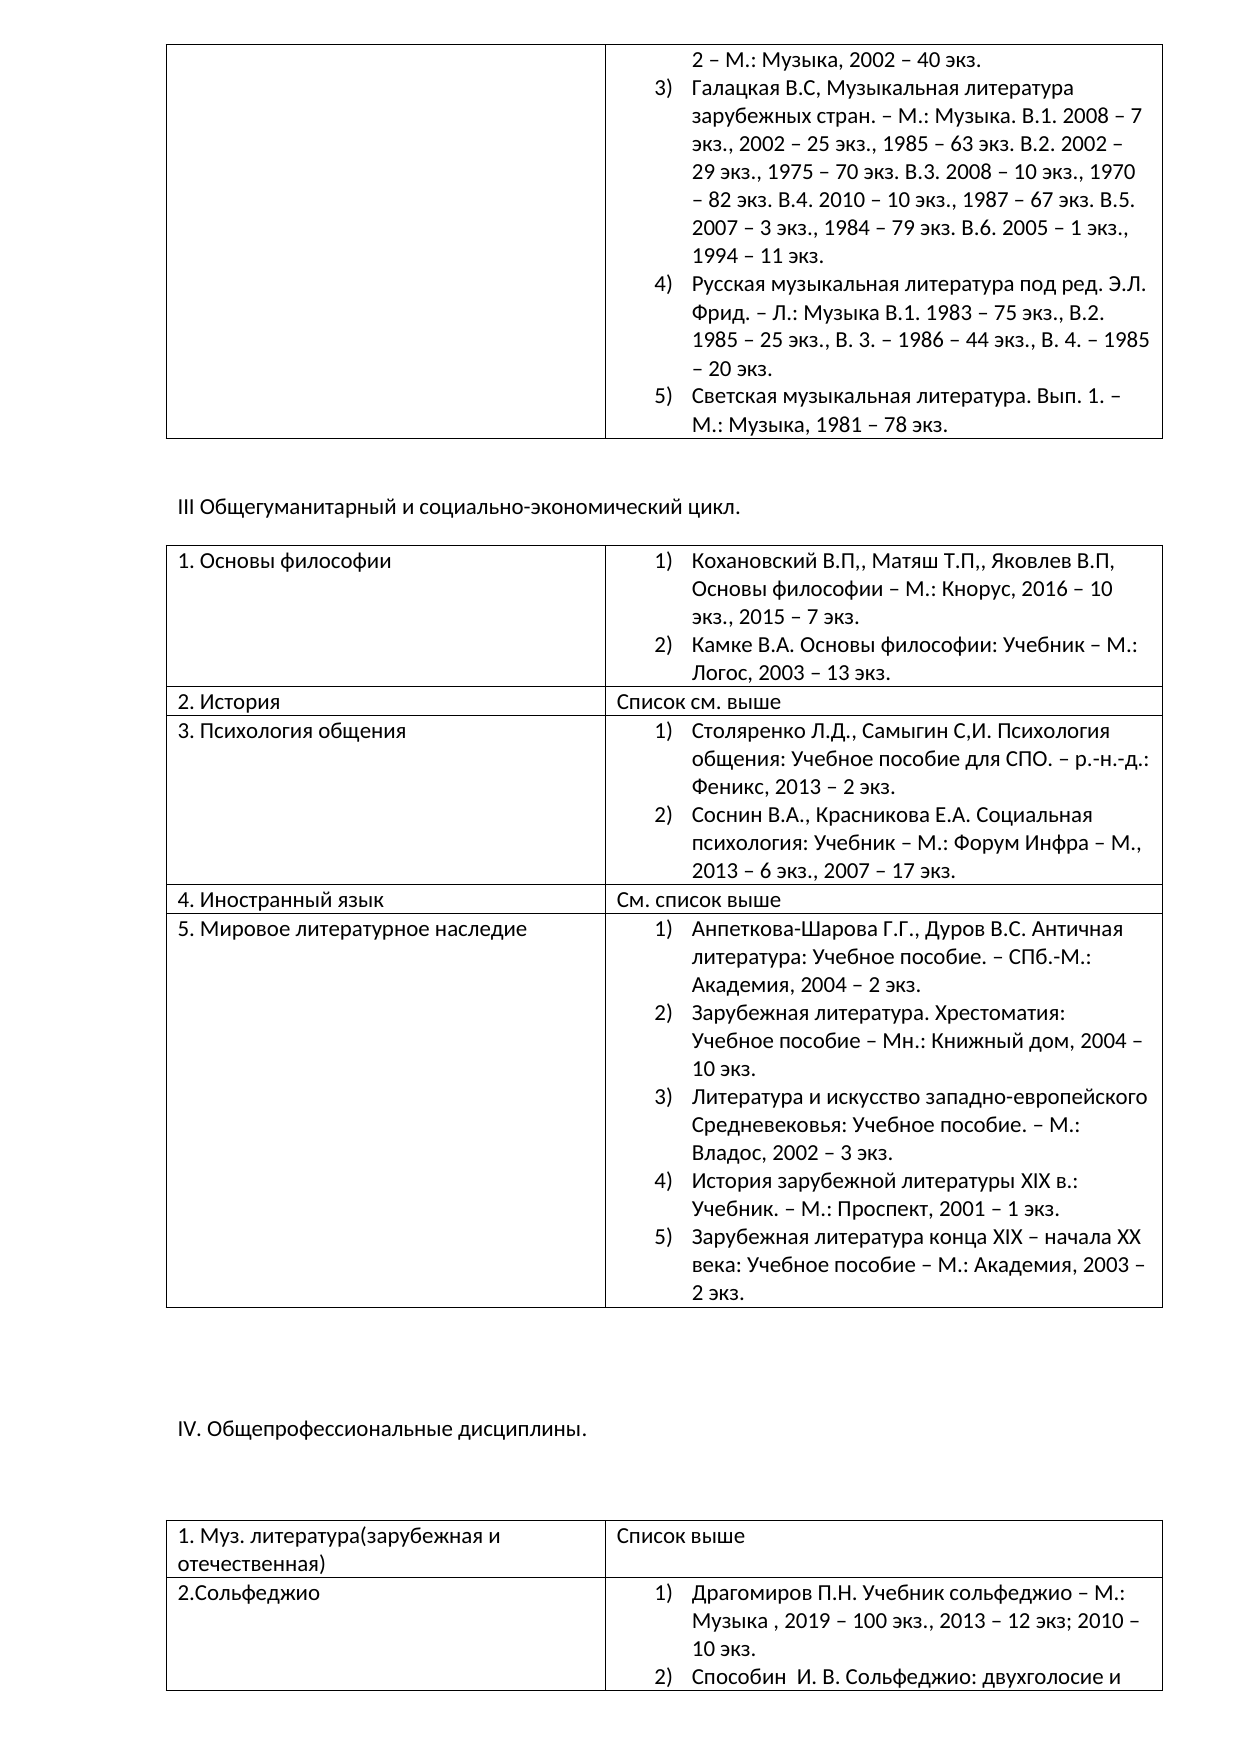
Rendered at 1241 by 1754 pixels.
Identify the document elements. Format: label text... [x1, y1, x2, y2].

text IV. Общепрофессиональные дисциплины. [177, 1414, 1152, 1442]
table_header Кохановский В.П,, Матяш Т.П,, Яковлев В.П, Основы философии – М.: Кнорус, 2016 – 10 экз., 2015 – 7 экз. Камке В.А. Основы философии: Учебник – М.: Логос, 2003 – 13 экз. [606, 546, 1162, 686]
table_cell 4. Иностранный язык [167, 885, 605, 913]
table_cell См. список выше [606, 885, 1162, 913]
table_cell Столяренко Л.Д., Самыгин С,И. Психология общения: Учебное пособие для СПО. – р.-н.-д.: Феникс, 2013 – 2 экз. Соснин В.А., Красникова Е.А. Социальная психология: Учебник – М.: Форум Инфра – М., 2013 – 6 экз., 2007 – 17 экз. [606, 716, 1162, 884]
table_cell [606, 45, 1162, 438]
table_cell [167, 45, 605, 438]
table_header 1. Муз. литература(зарубежная и отечественная) [167, 1521, 605, 1577]
table_header Список выше [606, 1521, 1162, 1577]
table_cell 2. История [167, 687, 605, 715]
text III Общегуманитарный и социально-экономический цикл. [177, 492, 1152, 520]
table_cell 5. Мировое литературное наследие [167, 914, 605, 1307]
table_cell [606, 1578, 1162, 1690]
table_cell 2.Сольфеджио [167, 1578, 605, 1690]
table_cell Список см. выше [606, 687, 1162, 715]
table_cell 3. Психология общения [167, 716, 605, 884]
table_header 1. Основы философии [167, 546, 605, 686]
table_cell Анпеткова-Шарова Г.Г., Дуров В.С. Античная литература: Учебное пособие. – СПб.-М.: Академия, 2004 – 2 экз. Зарубежная литература. Хрестоматия: Учебное пособие – Мн.: Книжный дом, 2004 – 10 экз. Литература и искусство западно-европейского Средневековья: Учебное пособие. – М.: Владос, 2002 – 3 экз. История зарубежной литературы XIX в.: Учебник. – М.: Проспект, 2001 – 1 экз. Зарубежная литература конца XIX – начала XX века: Учебное пособие – М.: Академия, 2003 – 2 экз. [606, 914, 1162, 1307]
